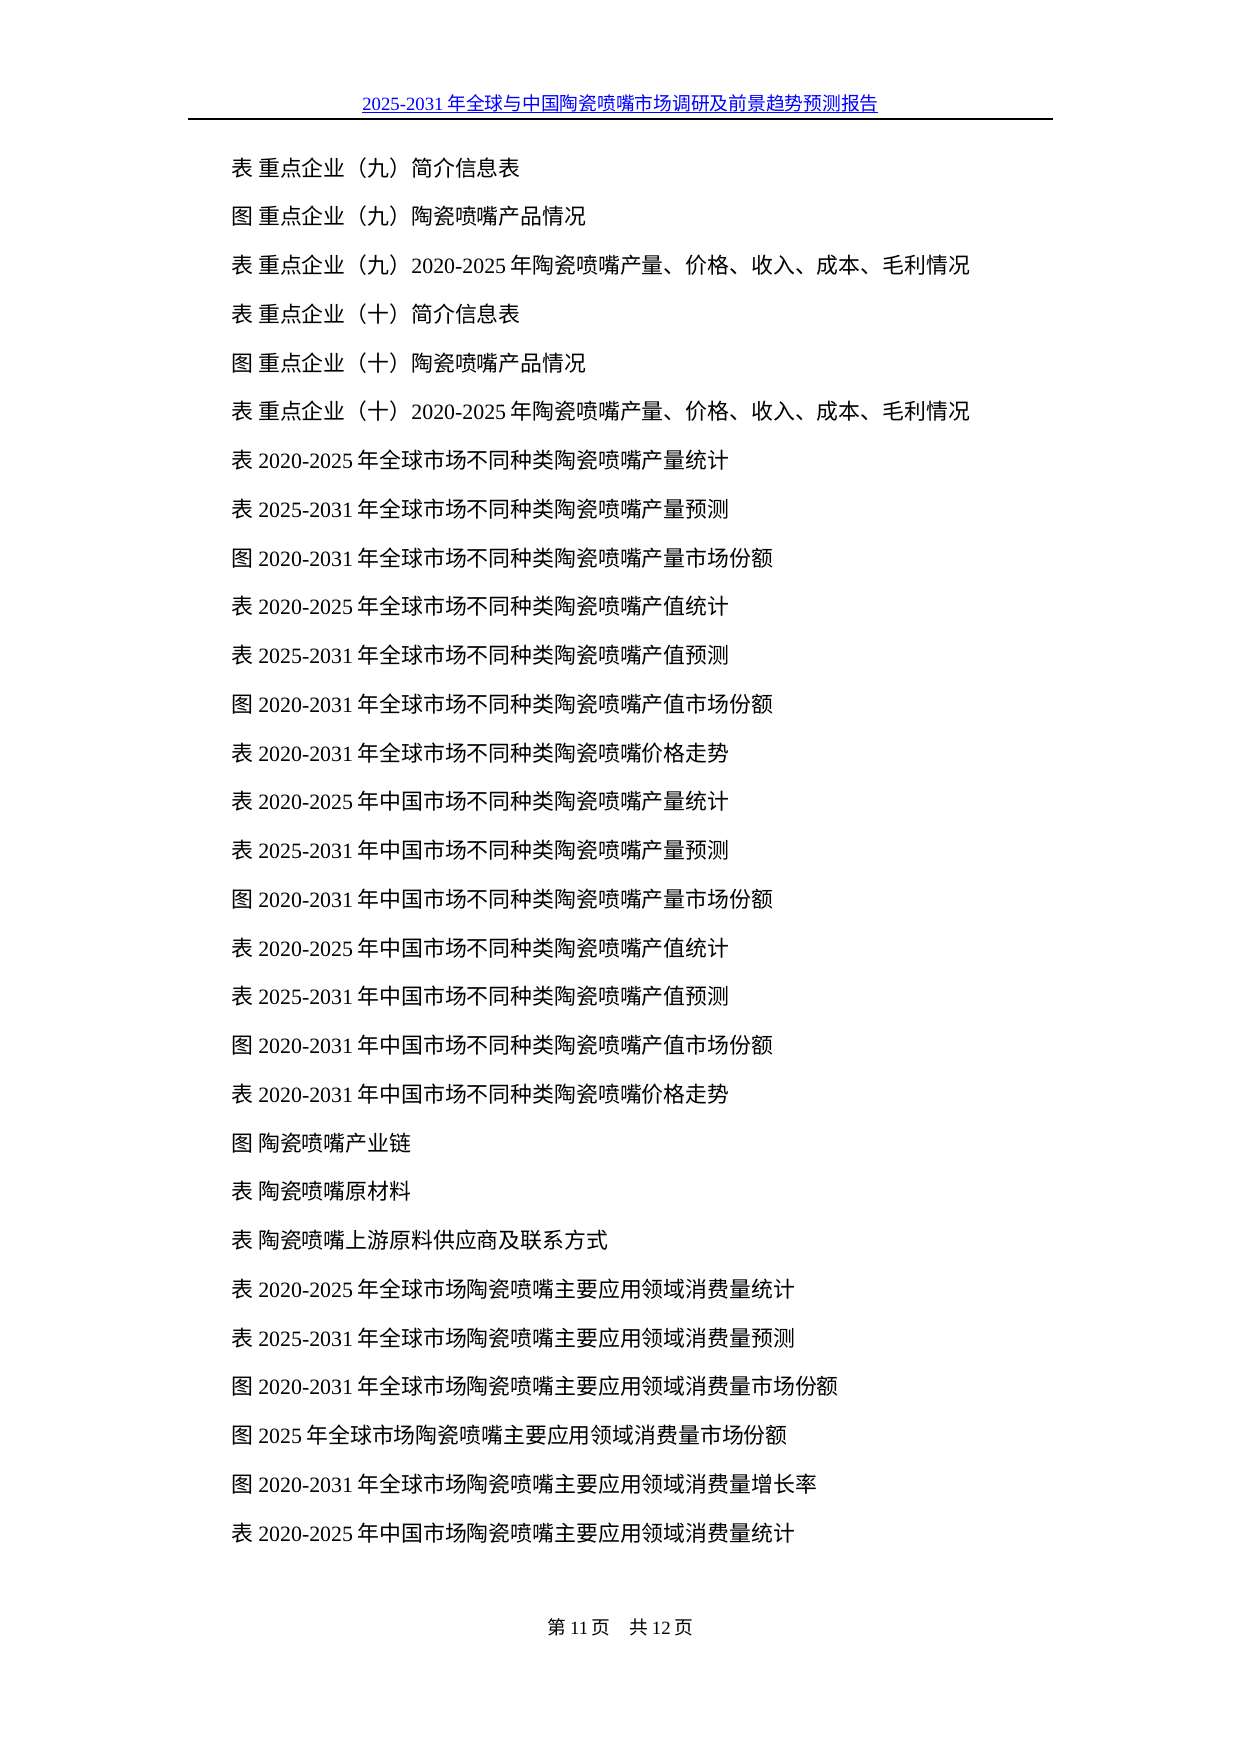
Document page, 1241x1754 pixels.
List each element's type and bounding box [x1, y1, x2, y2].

text [187, 150, 1053, 1548]
